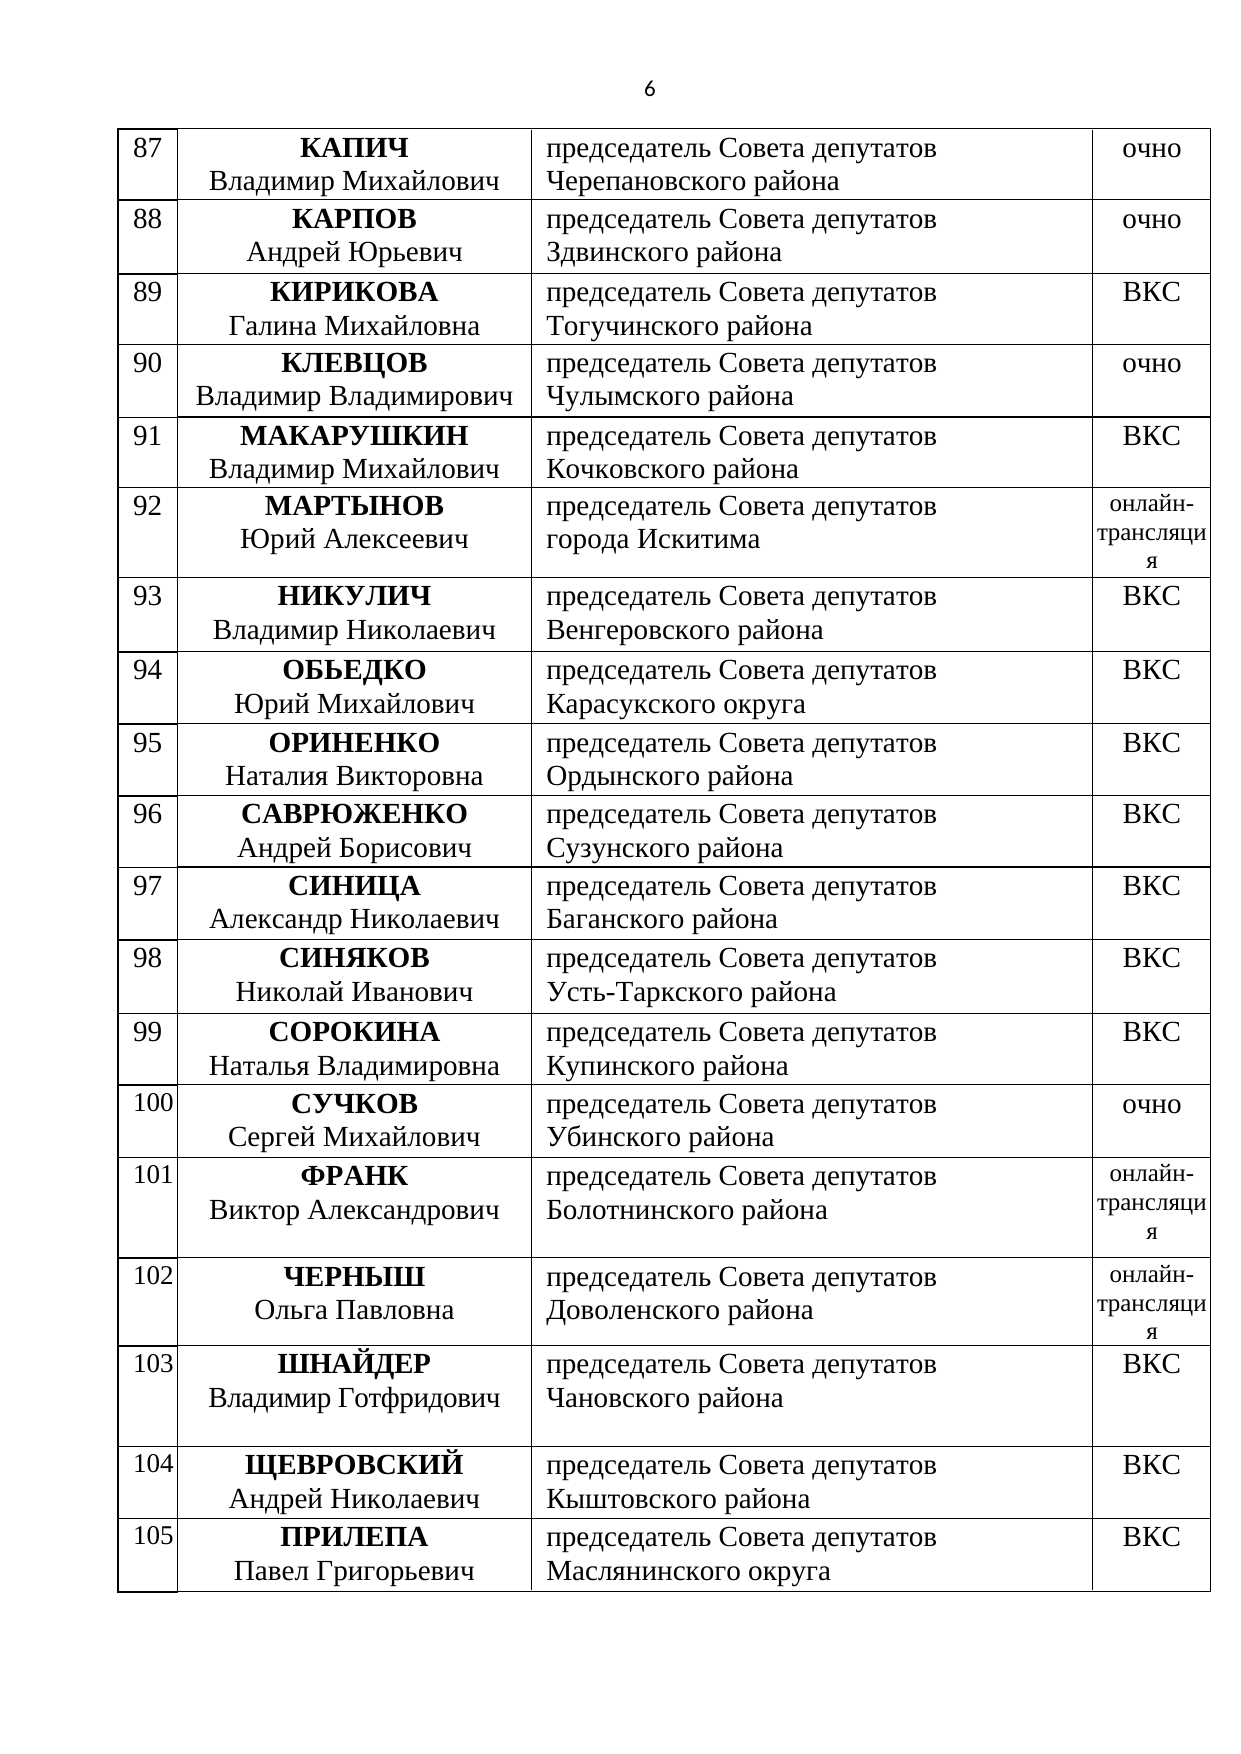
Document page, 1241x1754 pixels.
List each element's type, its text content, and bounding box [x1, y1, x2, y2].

table_cell председатель Совета депутатов Доволенского района [532, 1258, 1092, 1345]
table_cell председатель Совета депутатов Усть-Таркского района [532, 940, 1092, 1012]
table_cell ВКС [1093, 868, 1210, 939]
table_cell очно [1093, 129, 1210, 199]
table_cell председатель Совета депутатов Здвинского района [532, 200, 1092, 273]
table_cell ВКС [1093, 1346, 1210, 1446]
table_cell председатель Совета депутатов Тогучинского района [532, 274, 1092, 343]
table_cell 102 [119, 1259, 177, 1345]
table_cell председатель Совета депутатов Болотнинского района [532, 1158, 1092, 1257]
table_cell 96 [119, 797, 177, 866]
table_cell председатель Совета депутатов Купинского района [532, 1014, 1092, 1084]
table_cell ВКС [1093, 724, 1210, 795]
table_cell ВКС [1093, 1519, 1210, 1591]
table_cell ВКС [1093, 274, 1210, 343]
table_cell председатель Совета депутатов Карасукского округа [532, 652, 1092, 723]
table_cell 95 [119, 725, 177, 795]
table_cell председатель Совета депутатов Кыштовского района [532, 1447, 1092, 1518]
table_cell очно [1093, 200, 1210, 273]
table_cell ПРИЛЕПА Павел Григорьевич [178, 1519, 531, 1591]
table_cell СИНИЦА Александр Николаевич [178, 868, 531, 939]
table_cell 92 [119, 488, 177, 577]
table_cell МАКАРУШКИН Владимир Михайлович [178, 418, 531, 487]
table_cell ВКС [1093, 1447, 1210, 1518]
table_cell 104 [119, 1447, 177, 1518]
table_cell председатель Совета депутатов города Искитима [532, 488, 1092, 577]
table_cell 90 [119, 345, 177, 416]
table_cell председатель Совета депутатов Маслянинского округа [531, 1519, 1093, 1591]
table_cell очно [1093, 1085, 1210, 1157]
table_cell ВКС [1093, 418, 1210, 487]
table_cell НИКУЛИЧ Владимир Николаевич [178, 578, 531, 651]
table_cell 105 [119, 1519, 177, 1591]
table_cell очно [1093, 345, 1210, 416]
table_cell 98 [119, 941, 177, 1012]
table_cell председатель Совета депутатов Чулымского района [532, 345, 1092, 416]
table_cell ВКС [1093, 796, 1210, 866]
table_cell 87 [119, 130, 177, 199]
table_cell КАПИЧ Владимир Михайлович [178, 129, 531, 199]
table_cell ВКС [1093, 940, 1210, 1012]
table_cell 89 [119, 275, 177, 343]
table_cell МАРТЫНОВ Юрий Алексеевич [178, 488, 531, 577]
table_cell председатель Совета депутатов Черепановского района [532, 129, 1092, 199]
table_cell ОРИНЕНКО Наталия Викторовна [178, 724, 531, 795]
table_cell СИНЯКОВ Николай Иванович [178, 940, 531, 1012]
table_cell председатель Совета депутатов Баганского района [532, 868, 1092, 939]
table_cell ШНАЙДЕР Владимир Готфридович [178, 1346, 531, 1446]
table_cell председатель Совета депутатов Кочковского района [532, 418, 1092, 487]
table_cell председатель Совета депутатов Ордынского района [532, 724, 1092, 795]
table_cell ЧЕРНЫШ Ольга Павловна [178, 1258, 531, 1345]
table_cell СУЧКОВ Сергей Михайлович [178, 1085, 531, 1157]
table_cell ФРАНК Виктор Александрович [178, 1158, 531, 1257]
table_cell 93 [119, 578, 177, 651]
table_cell онлайн-трансляция [1093, 1258, 1210, 1345]
table_cell ВКС [1093, 578, 1210, 651]
table_cell 94 [119, 653, 177, 723]
table_cell КЛЕВЦОВ Владимир Владимирович [178, 345, 531, 416]
table_cell КИРИКОВА Галина Михайловна [178, 274, 531, 343]
table_cell ОБЬЕДКО Юрий Михайлович [178, 652, 531, 723]
table_cell 88 [119, 201, 177, 273]
table_cell 91 [119, 418, 177, 487]
table_cell председатель Совета депутатов Венгеровского района [532, 578, 1092, 651]
table_cell 97 [119, 868, 177, 939]
table_cell онлайн-трансляция [1093, 488, 1210, 577]
table_cell СОРОКИНА Наталья Владимировна [178, 1014, 531, 1084]
table_cell председатель Совета депутатов Сузунского района [532, 796, 1092, 866]
table_cell ВКС [1093, 652, 1210, 723]
table_cell САВРЮЖЕНКО Андрей Борисович [178, 796, 531, 866]
table_cell 99 [119, 1014, 177, 1084]
table_cell 103 [119, 1347, 177, 1446]
table_cell КАРПОВ Андрей Юрьевич [178, 200, 531, 273]
table_cell онлайн-трансляция [1093, 1158, 1210, 1257]
table_cell председатель Совета депутатов Чановского района [532, 1346, 1092, 1446]
table_cell ВКС [1093, 1014, 1210, 1084]
table_cell ЩЕВРОВСКИЙ Андрей Николаевич [178, 1447, 531, 1518]
table_cell 100 [119, 1086, 177, 1157]
table_cell председатель Совета депутатов Убинского района [532, 1085, 1092, 1157]
table_cell 101 [119, 1158, 177, 1257]
